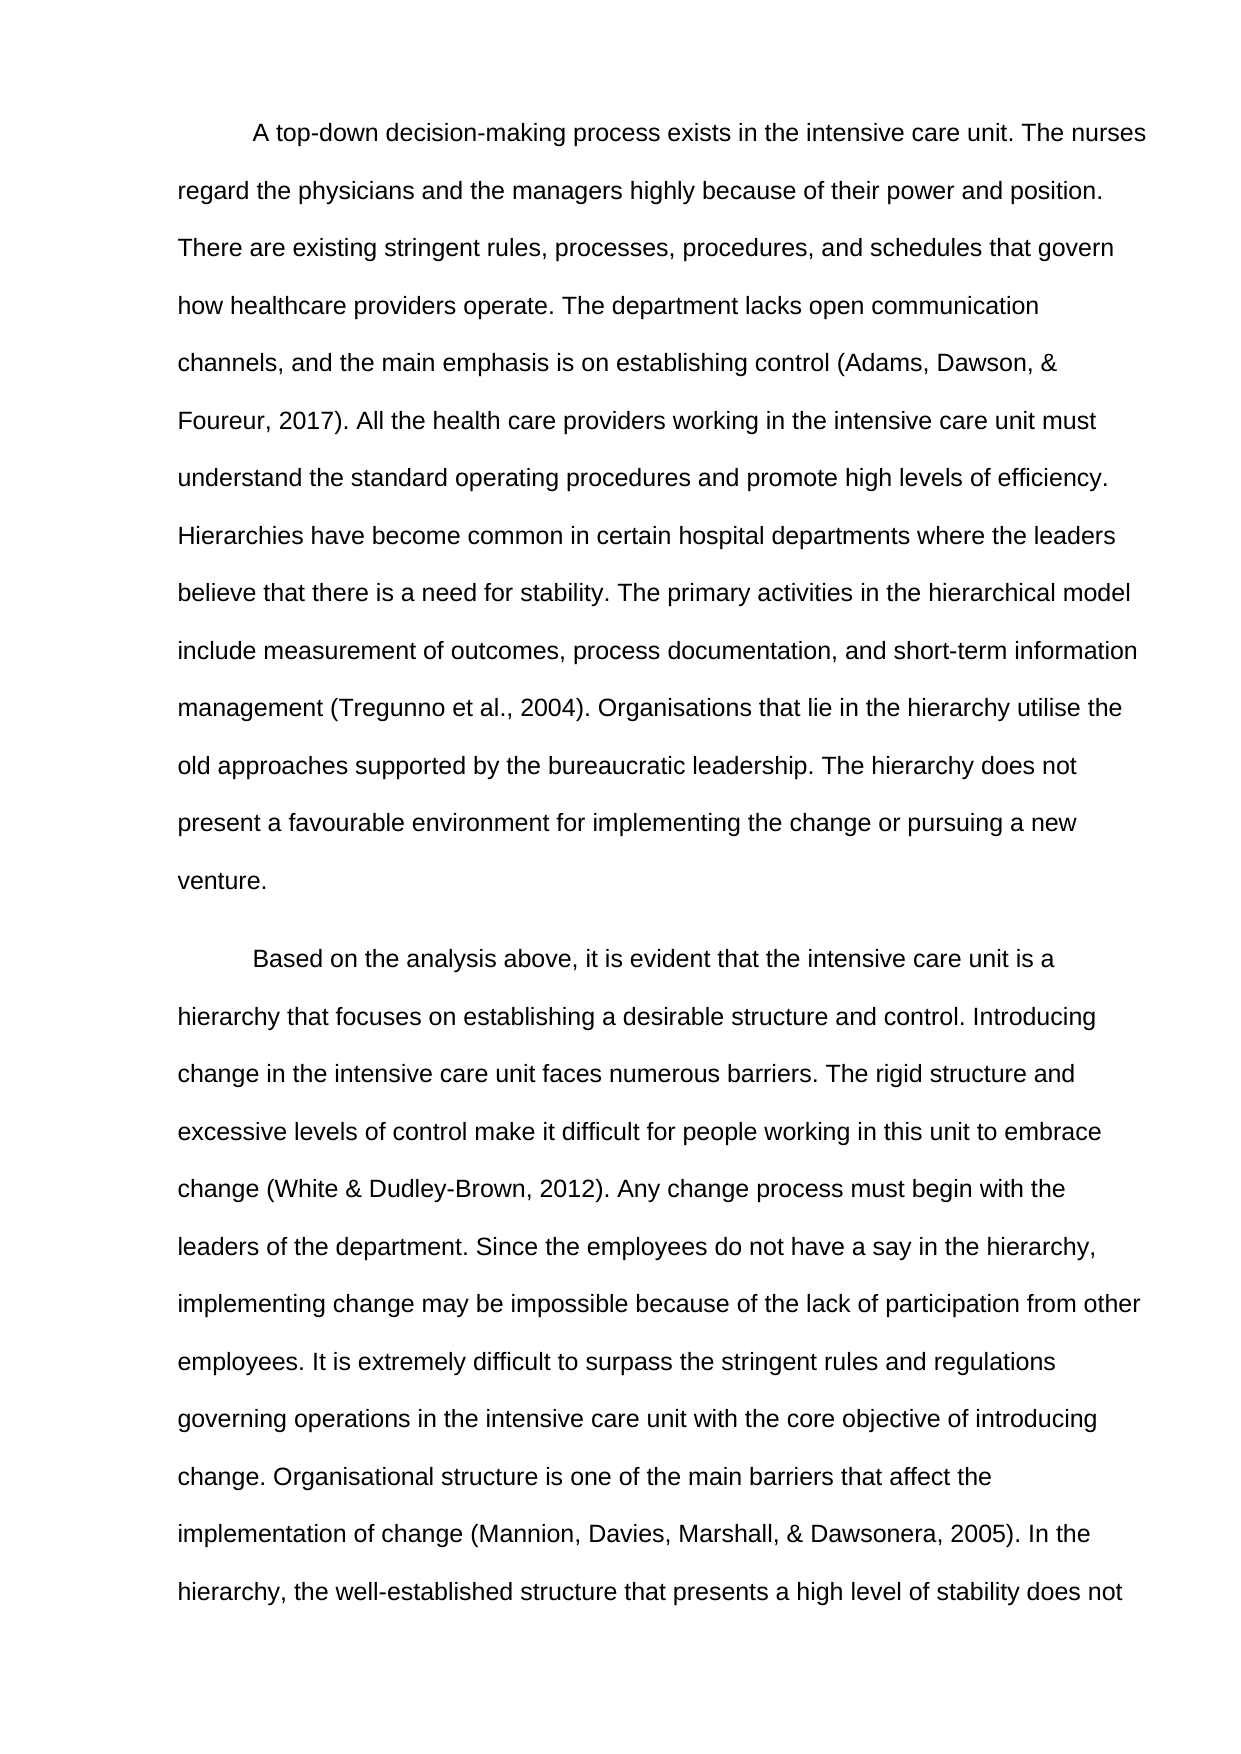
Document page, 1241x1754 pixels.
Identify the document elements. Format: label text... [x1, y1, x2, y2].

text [177, 944, 1152, 1605]
text A top-down decision-making process exists in the intensive care unit. The nurses regard the physicians and the managers highly because of their power and position. There are existing stringent rules, processes, procedures, and schedules that govern how healthcare providers operate. The department lacks open communication channels, and the main emphasis is on establishing control (Adams, Dawson, & Foureur, 2017). All the health care providers working in the intensive care unit must understand the standard operating procedures and promote high levels of efficiency. Hierarchies have become common in certain hospital departments where the leaders believe that there is a need for stability. The primary activities in the hierarchical model include measurement of outcomes, process documentation, and short-term information management (Tregunno et al., 2004). Organisations that lie in the hierarchy utilise the old approaches supported by the bureaucratic leadership. The hierarchy does not present a favourable environment for implementing the change or pursuing a new venture. [177, 118, 1152, 894]
